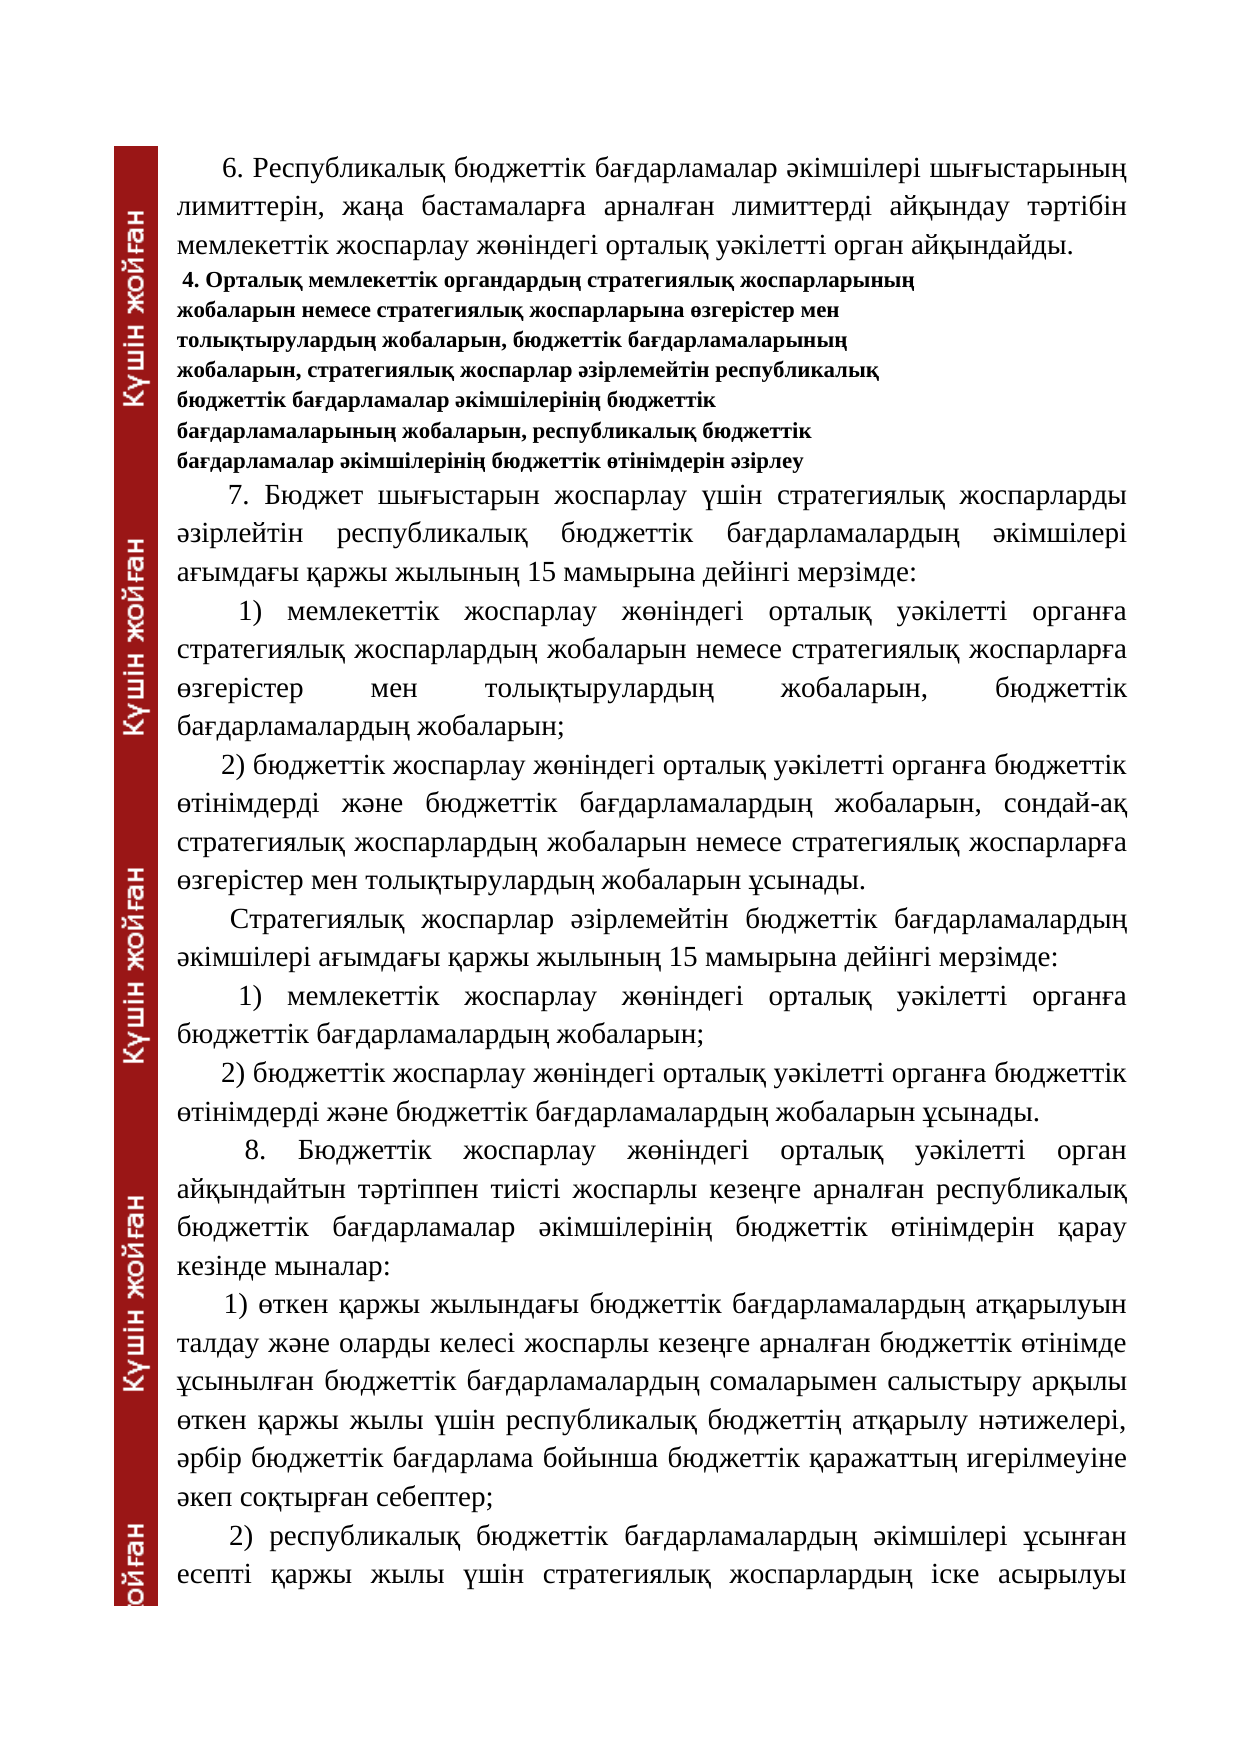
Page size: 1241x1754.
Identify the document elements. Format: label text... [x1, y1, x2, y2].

text 1) өткен қаржы жылындағы бюджеттік бағдарламалардың атқарылуын талдау және оларды келесі жоспарлы кезеңге арналған бюджеттік өтінімде ұсынылған бюджеттік бағдарламалардың сомаларымен салыстыру арқылы өткен қаржы жылы үшін республикалық бюджеттің атқарылу нәтижелері, әрбір бюджеттік бағдарлама бойынша бюджеттік қаражаттың игерілмеуіне әкеп соқтырған себептер; [112, 1286, 1128, 1513]
picture [114, 1127, 158, 1132]
picture [114, 1050, 158, 1055]
text 1) мемлекеттік жоспарлау жөніндегі орталық уәкілетті органға бюджеттік бағдарламалардың жобаларын; [112, 978, 1128, 1050]
picture [114, 742, 158, 747]
text 6. Республикалық бюджеттік бағдарламалар әкімшілері шығыстарының лимиттерін, жаңа бастамаларға арналған лимиттерді айқындау тәртібін мемлекеттік жоспарлау жөніндегі орталық уәкілетті орган айқындайды. [112, 150, 1128, 261]
picture [114, 896, 158, 901]
picture [114, 146, 158, 150]
picture [114, 588, 158, 593]
picture [114, 473, 158, 477]
text 2) бюджеттік жоспарлау жөніндегі орталық уәкілетті органға бюджеттік өтінімдерді және бюджеттік бағдарламалардың жобаларын ұсынады. [112, 1055, 1128, 1127]
picture [114, 973, 158, 978]
text 1) мемлекеттік жоспарлау жөніндегі орталық уәкілетті органға стратегиялық жоспарлардың жобаларын немесе стратегиялық жоспарларға өзгерістер мен толықтырулардың жобаларын, бюджеттік бағдарламалардың жобаларын; [112, 593, 1128, 742]
text 4. Орталық мемлекеттік органдардың стратегиялық жоспарларының жобаларын немесе стратегиялық жоспарларына өзгерістер мен толықтырулардың жобаларын, бюджеттік бағдарламаларының жобаларын, стратегиялық жоспарлар әзірлемейтін республикалық бюджеттік бағдарламалар әкімшілерінің бюджеттік бағдарламаларының жобаларын, республикалық бюджеттік бағдарламалар әкімшілерінің бюджеттік өтінімдерін әзірлеу [112, 266, 1128, 473]
picture [114, 261, 158, 266]
text 2) бюджеттік жоспарлау жөніндегі орталық уәкілетті органға бюджеттік өтінімдерді және бюджеттік бағдарламалардың жобаларын, сондай-ақ стратегиялық жоспарлардың жобаларын немесе стратегиялық жоспарларға өзгерістер мен толықтырулардың жобаларын ұсынады. [112, 747, 1128, 896]
picture [114, 1513, 158, 1518]
text 8. Бюджеттік жоспарлау жөніндегі орталық уәкілетті орган айқындайтын тәртіппен тиісті жоспарлы кезеңге арналған республикалық бюджеттiк бағдарламалар әкiмшiлерiнің бюджеттік өтінімдерін қарау кезінде мыналар: [112, 1132, 1128, 1281]
picture [114, 1281, 158, 1286]
text 7. Бюджет шығыстарын жоспарлау үшін стратегиялық жоспарларды әзірлейтін республикалық бюджеттік бағдарламалардың әкімшілері ағымдағы қаржы жылының 15 мамырына дейінгі мерзімде: [112, 477, 1128, 588]
picture [114, 1590, 158, 1606]
text Стратегиялық жоспарлар әзірлемейтін бюджеттік бағдарламалардың әкімшілері ағымдағы қаржы жылының 15 мамырына дейінгі мерзімде: [112, 901, 1128, 973]
